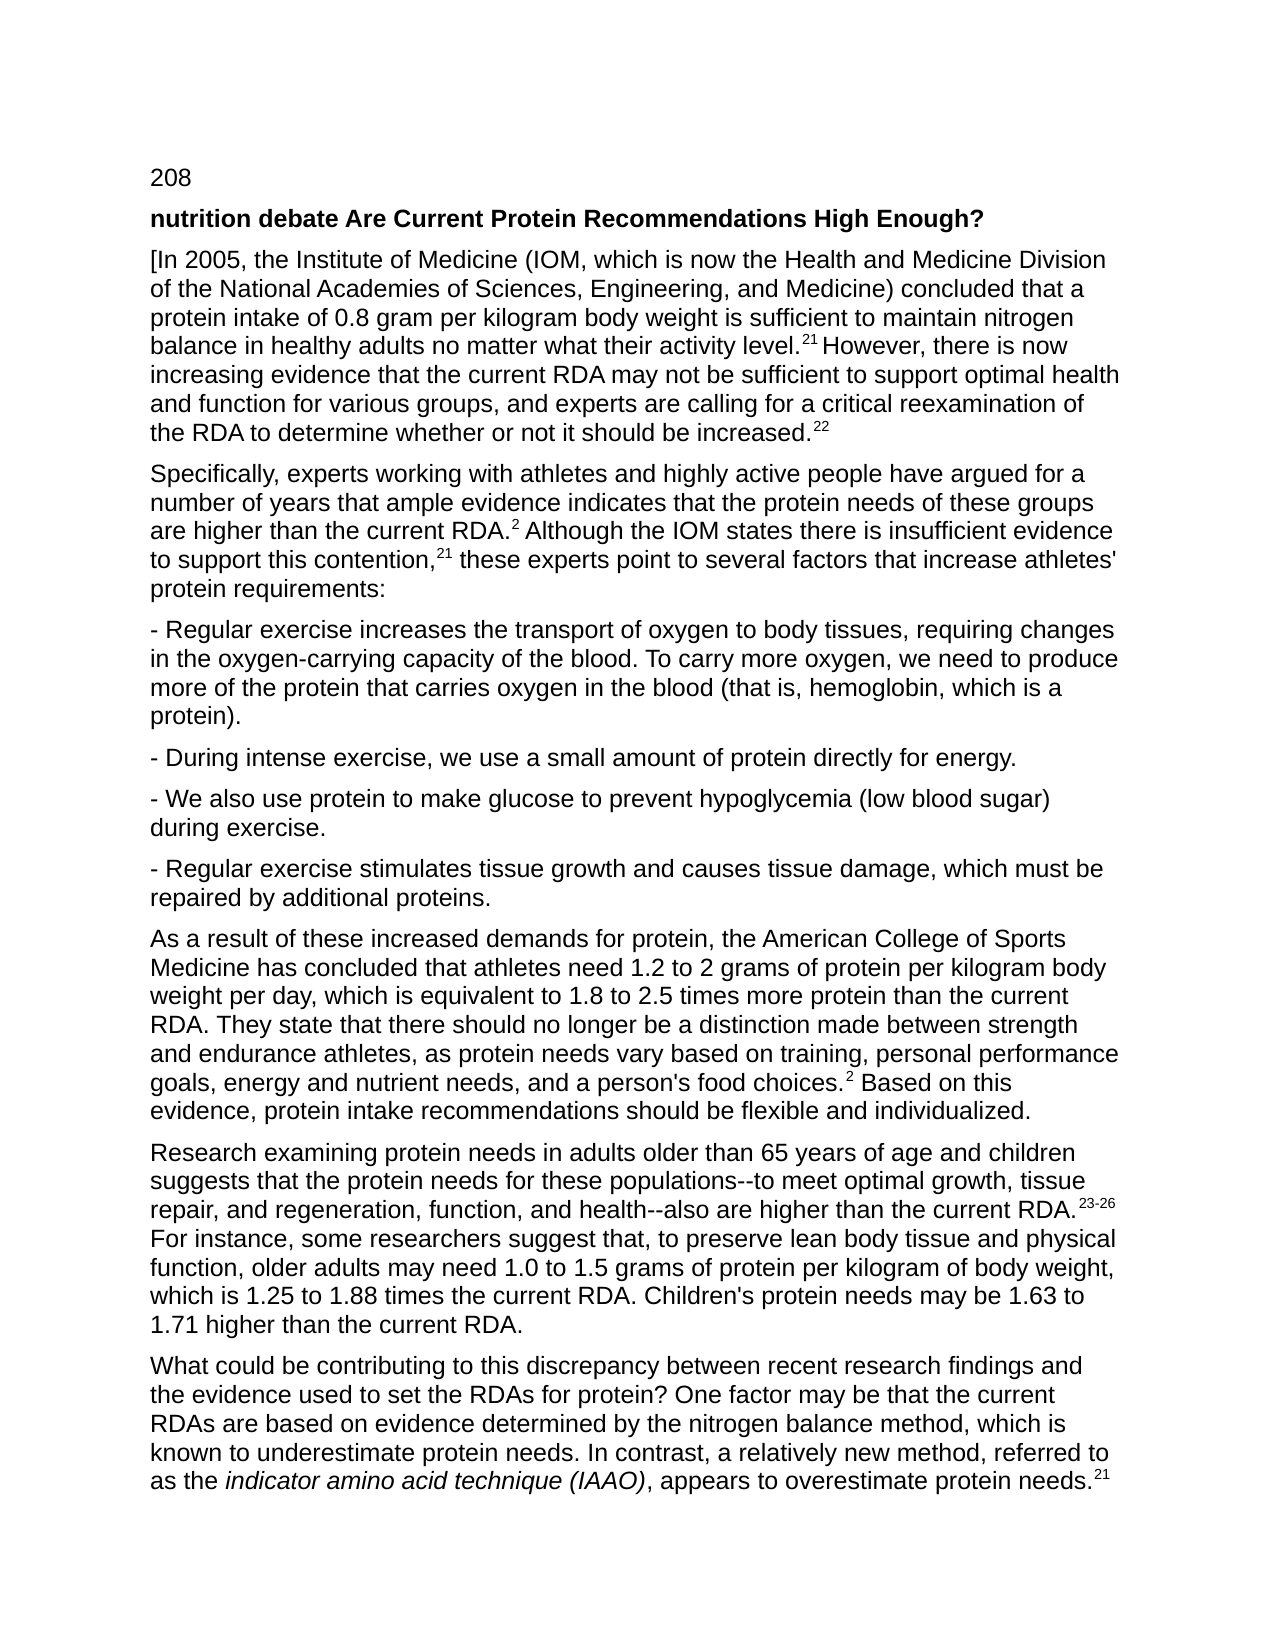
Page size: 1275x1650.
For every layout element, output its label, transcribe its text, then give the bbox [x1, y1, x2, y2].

text 208 [150, 162, 1125, 191]
text - Regular exercise increases the transport of oxygen to body tissues, requiring changes in the oxygen-carrying capacity of the blood. To carry more oxygen, we need to produce more of the protein that carries oxygen in the blood (that is, hemoglobin, which is a protein). [150, 615, 1125, 730]
text - We also use protein to make glucose to prevent hypoglycemia (low blood sugar) during exercise. [150, 784, 1125, 841]
text Specifically, experts working with athletes and highly active people have argued for a number of years that ample evidence indicates that the protein needs of these groups are higher than the current RDA.2 Although the IOM states there is insufficient evidence to support this contention,21 these experts point to several factors that increase athletes' protein requirements: [150, 459, 1125, 602]
text [In 2005, the Institute of Medicine (IOM, which is now the Health and Medicine Division of the National Academies of Sciences, Engineering, and Medicine) concluded that a protein intake of 0.8 gram per kilogram body weight is sufficient to maintain nitrogen balance in healthy adults no matter what their activity level.21 However, there is now increasing evidence that the current RDA may not be sufficient to support optimal health and function for various groups, and experts are calling for a critical reexamination of the RDA to determine whether or not it should be increased.22 [150, 245, 1125, 446]
text As a result of these increased demands for protein, the American College of Sports Medicine has concluded that athletes need 1.2 to 2 grams of protein per kilogram body weight per day, which is equivalent to 1.8 to 2.5 times more protein than the current RDA. They state that there should no longer be a distinction made between strength and endurance athletes, as protein needs vary based on training, personal performance goals, energy and nutrient needs, and a person's food choices.2 Based on this evidence, protein intake recommendations should be flexible and individualized. [150, 924, 1125, 1125]
text Research examining protein needs in adults older than 65 years of age and children suggests that the protein needs for these populations--to meet optimal growth, tissue repair, and regeneration, function, and health--also are higher than the current RDA.23-26 For instance, some researchers suggest that, to preserve lean body tissue and physical function, older adults may need 1.0 to 1.5 grams of protein per kilogram of body weight, which is 1.25 to 1.88 times the current RDA. Children's protein needs may be 1.63 to 1.71 higher than the current RDA. [150, 1137, 1125, 1339]
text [150, 1351, 1125, 1495]
text nutrition debate Are Current Protein Recommendations High Enough? [150, 204, 1125, 232]
text - During intense exercise, we use a small amount of protein directly for energy. [150, 742, 1125, 771]
text - Regular exercise stimulates tissue growth and causes tissue damage, which must be repaired by additional proteins. [150, 854, 1125, 911]
